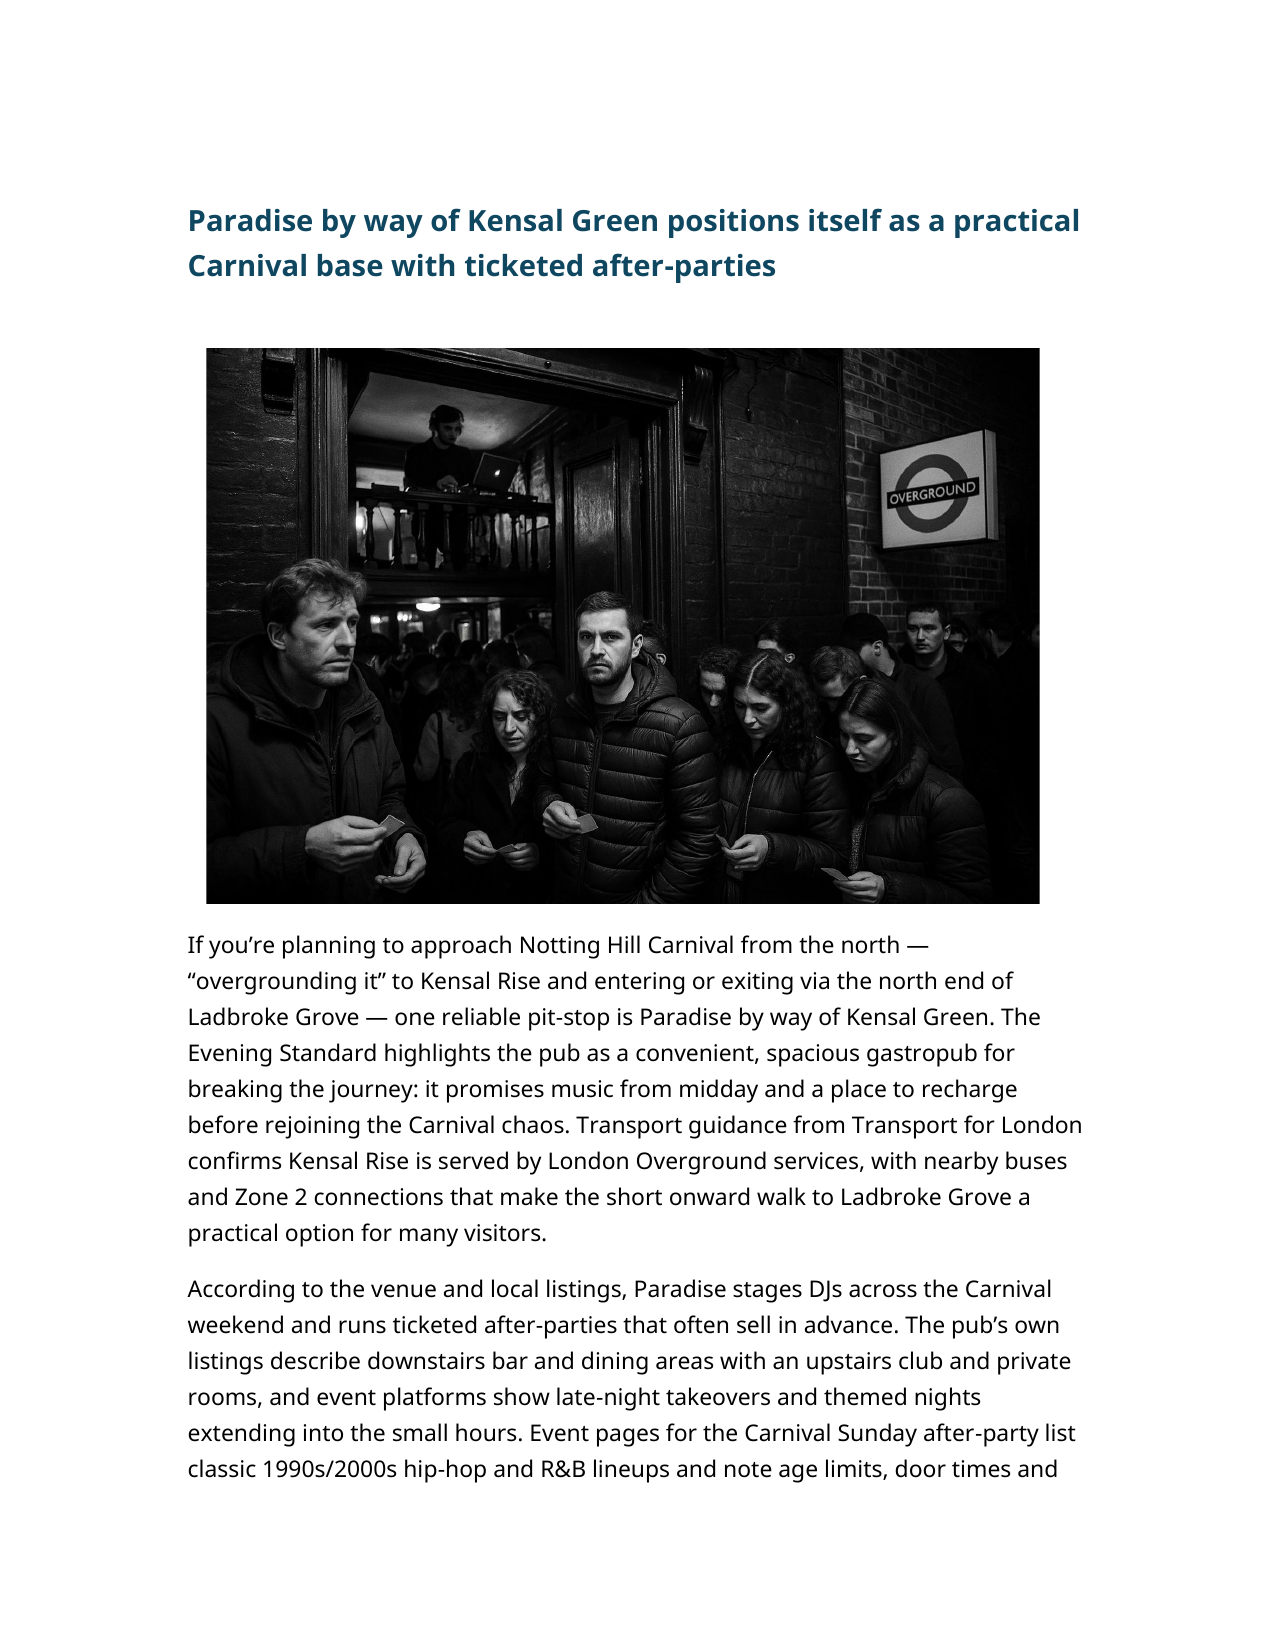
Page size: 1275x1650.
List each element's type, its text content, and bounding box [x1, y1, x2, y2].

text If you’re planning to approach Notting Hill Carnival from the north — “overgrounding it” to Kensal Rise and entering or exiting via the north end of Ladbroke Grove — one reliable pit‑stop is Paradise by way of Kensal Green. The Evening Standard highlights the pub as a convenient, spacious gastropub for breaking the journey: it promises music from midday and a place to recharge before rejoining the Carnival chaos. Transport guidance from Transport for London confirms Kensal Rise is served by London Overground services, with nearby buses and Zone 2 connections that make the short onward walk to Ladbroke Grove a practical option for many visitors. [187, 929, 1087, 1248]
picture [206, 348, 1040, 904]
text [187, 1273, 1087, 1484]
subtitle Paradise by way of Kensal Green positions itself as a practical Carnival base with ticketed after‑parties [187, 200, 1087, 285]
